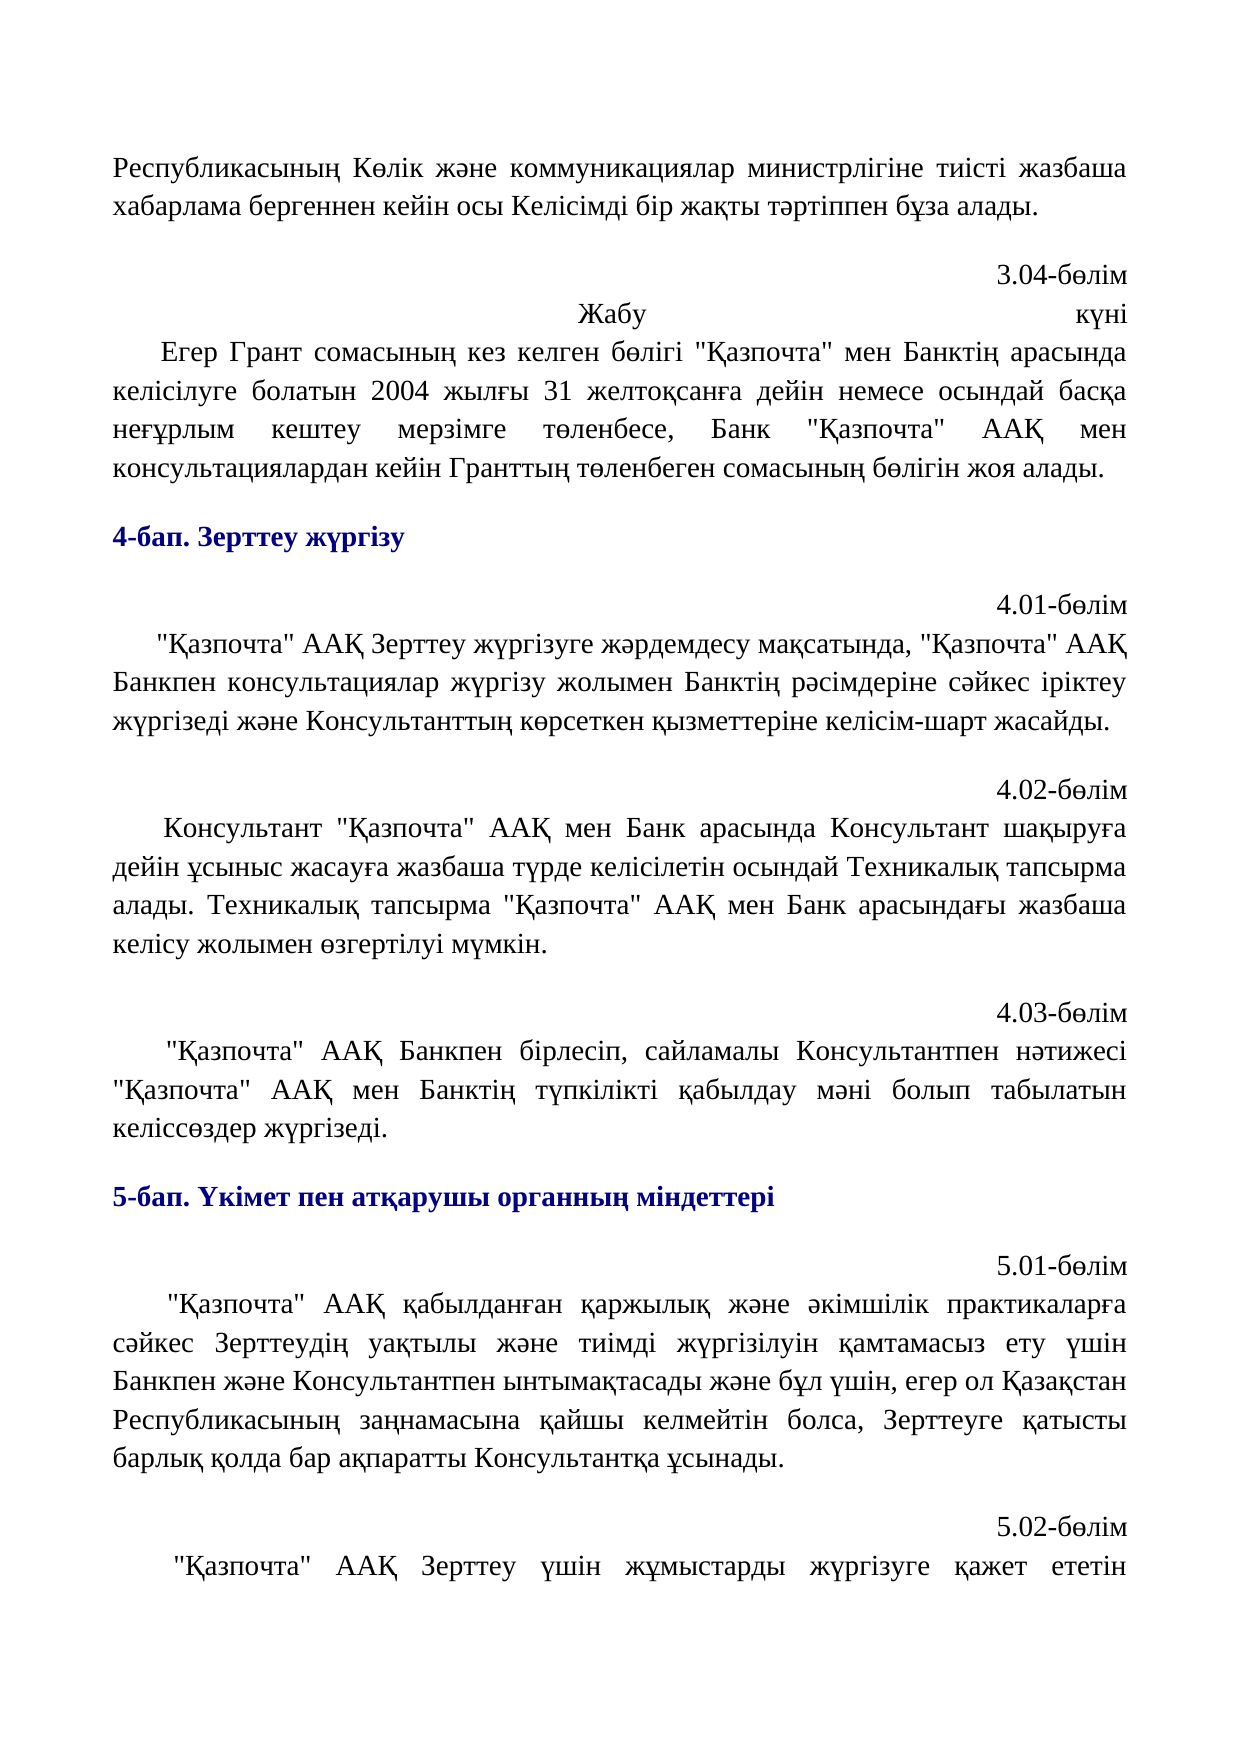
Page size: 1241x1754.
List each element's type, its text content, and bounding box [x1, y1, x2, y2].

text 5.01-бөлiм "Қазпочта" ААҚ қабылданған қаржылық және әкiмшiлiк практикаларға сәйкес Зерттеудің уақтылы және тиiмдi жүргiзiлуiн қамтамасыз ету үшiн Банкпен және Консультантпен ынтымақтасады және бұл үшiн, егер ол Қазақстан Республикасының заңнамасына қайшы келмейтiн болса, Зерттеуге қатысты барлық қолда бар ақпаратты Консультантқа ұсынады. [112, 1248, 1128, 1474]
text 4.01-бөлiм "Қазпочта" ААҚ Зерттеу жүргiзуге жәрдемдесу мақсатында, "Қазпочта" ААҚ Банкпен консультациялар жүргiзу жолымен Банктiң рәсiмдерiне сәйкес iрiктеу жүргiзедi және Консультанттың көрсеткен қызметтерiне келiсiм-шарт жасайды. [112, 587, 1128, 737]
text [112, 1509, 1128, 1581]
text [112, 150, 1128, 222]
text 4.03-бөлiм "Қазпочта" ААҚ Банкпен бiрлесiп, сайламалы Консультантпен нәтижесi "Қазпочта" AAҚ мен Банктiң түпкiлiктi қабылдау мәнi болып табылатын келiссөздер жүргiзедi. [112, 995, 1128, 1144]
text 3.04-бөлiм Жабу күнi Егер Грант сомасының кез келген бөлiгi "Қазпочта" мен Банктiң арасында келiсiлуге болатын 2004 жылғы 31 желтоқсанға дейiн немесе осындай басқа неғұрлым кештеу мерзiмге төленбесе, Банк "Қазпочта" ААҚ мен консультациялардан кейiн Гранттың төленбеген сомасының бөлігін жоя алады. [112, 257, 1128, 483]
text 5-бап. Үкімет пен атқарушы органның міндеттері [112, 1179, 1128, 1213]
text 4.02-бөлiм Консультант "Қазпочта" ААҚ мен Банк арасында Консультант шақыруға дейiн ұсыныс жасауға жазбаша түрде келiсiлетiн осындай Техникалық тапсырма алады. Техникалық тапсырма "Қазпочта" AAҚ мен Банк арасындағы жазбаша келiсу жолымен өзгертiлуi мүмкiн. [112, 772, 1128, 959]
text 4-бап. Зерттеу жүргізу [112, 519, 1128, 552]
